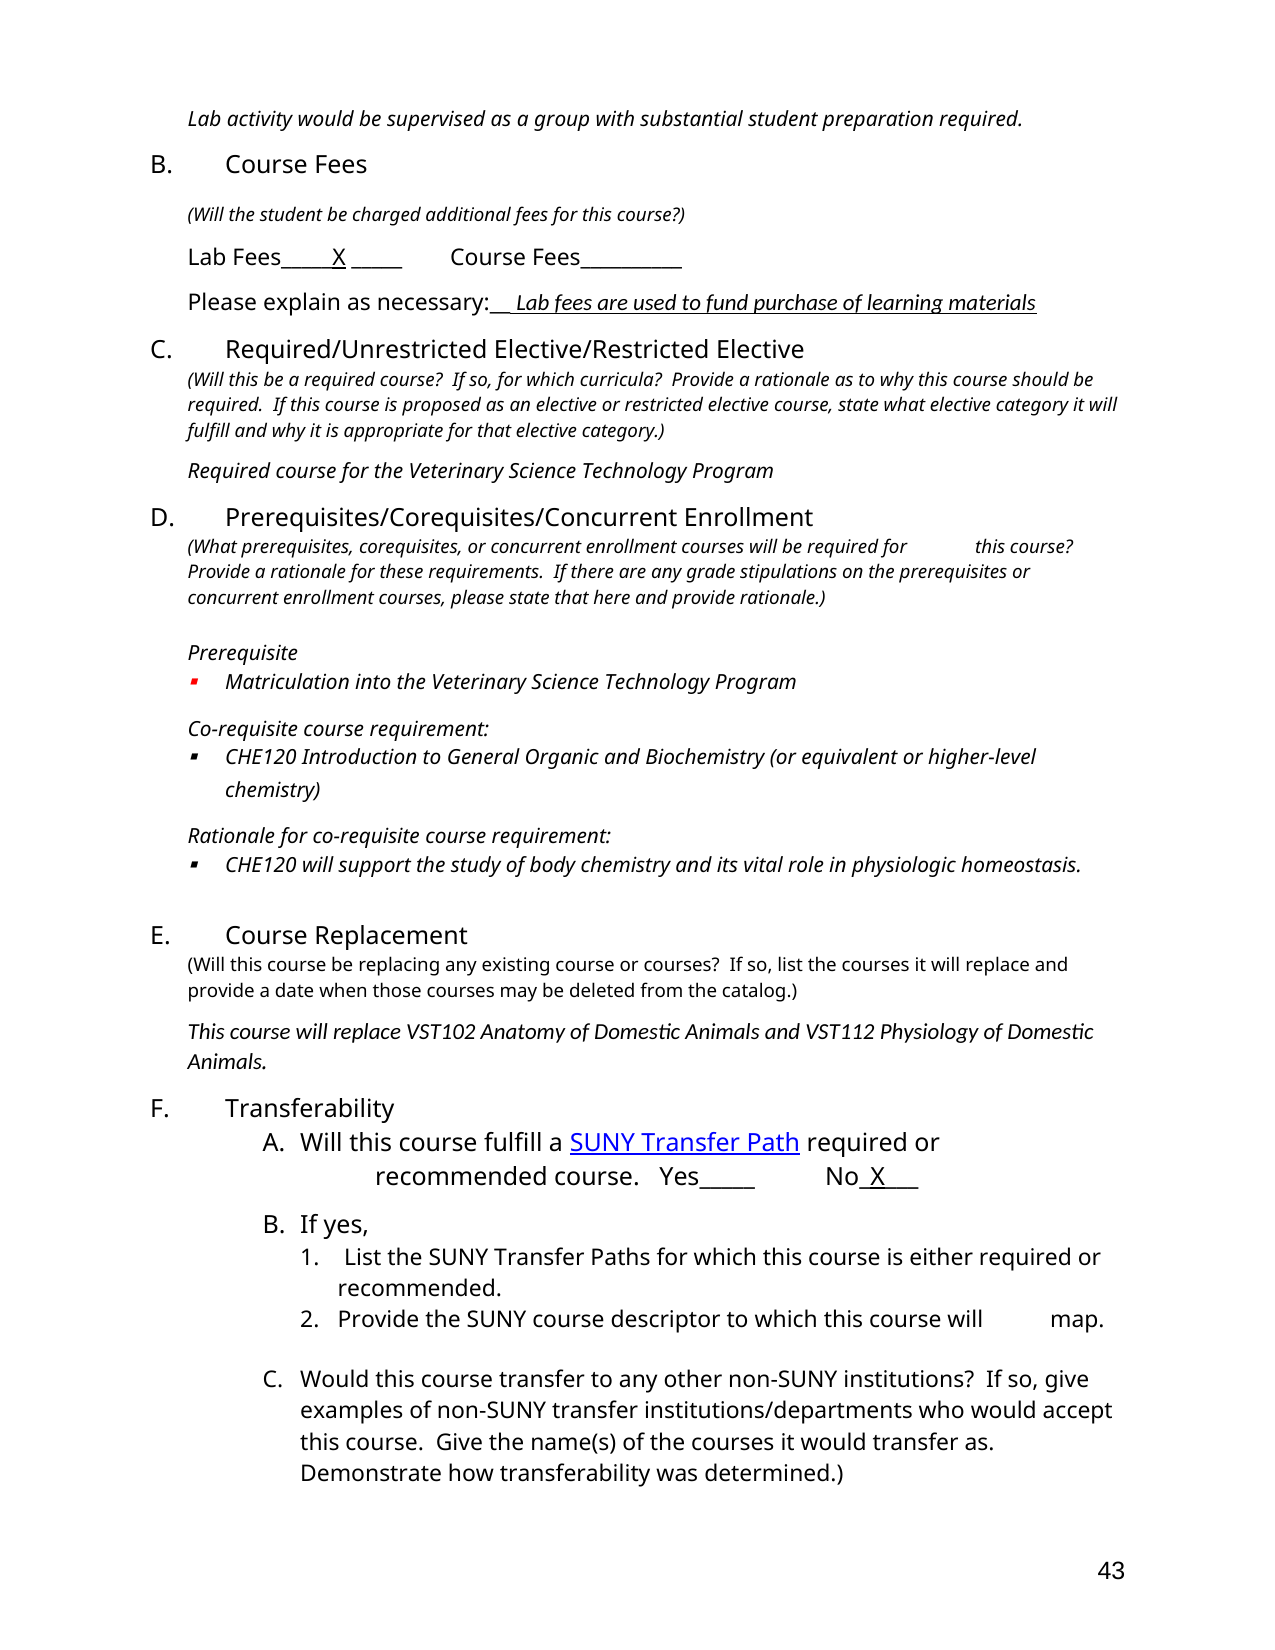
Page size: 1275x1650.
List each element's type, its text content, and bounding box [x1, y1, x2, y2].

list CHE120 Introduction to General Organic and Biochemistry (or equivalent or higher-level chemistry) [187, 742, 1125, 803]
list Will this course fulfill a SUNY Transfer Path required or recommended course. Yes_____ No_X___ [262, 1124, 1125, 1192]
text Prerequisite [187, 638, 1125, 667]
list Provide the SUNY course descriptor to which this course will map. [300, 1303, 1125, 1334]
list Transferability [150, 1090, 1125, 1124]
list If yes, [262, 1207, 1125, 1241]
list List the SUNY Transfer Paths for which this course is either required or recommended. [300, 1241, 1125, 1303]
text Required course for the Veterinary Science Technology Program [187, 457, 1125, 485]
list CHE120 will support the study of body chemistry and its vital role in physiologic homeostasis. [187, 850, 1125, 878]
text This course will replace VST102 Anatomy of Domestic Animals and VST112 Physiology of Domestic Animals. [187, 1017, 1125, 1076]
text Lab Fees_____X _____ Course Fees__________ [187, 241, 1125, 272]
text (Will the student be charged additional fees for this course?) [187, 201, 1125, 227]
text Co-requisite course requirement: [187, 714, 1125, 742]
list Prerequisites/Corequisites/Concurrent Enrollment [150, 499, 1125, 533]
list Matriculation into the Veterinary Science Technology Program [187, 667, 1125, 695]
text Please explain as necessary:__ Lab fees are used to fund purchase of learning materials [187, 286, 1125, 318]
list Would this course transfer to any other non-SUNY institutions? If so, give examples of non-SUNY transfer institutions/departments who would accept this course. Give the name(s) of the courses it would transfer as. Demonstrate how transferability was determined.) [262, 1363, 1125, 1488]
text (What prerequisites, corequisites, or concurrent enrollment courses will be required for this course? Provide a rationale for these requirements. If there are any grade stipulations on the prerequisites or concurrent enrollment courses, please state that here and provide rationale.) [187, 533, 1125, 610]
text Lab activity would be supervised as a group with substantial student preparation required. [187, 104, 1125, 132]
list Course Replacement [150, 918, 1125, 952]
list Required/Unrestricted Elective/Restricted Elective [150, 332, 1125, 366]
text (Will this be a required course? If so, for which curricula? Provide a rationale as to why this course should be required. If this course is proposed as an elective or restricted elective course, state what elective category it will fulfill and why it is appropriate for that elective category.) [187, 366, 1125, 442]
list Course Fees [150, 146, 1125, 180]
text Rationale for co-requisite course requirement: [187, 822, 1125, 850]
text (Will this course be replacing any existing course or courses? If so, list the courses it will replace and provide a date when those courses may be deleted from the catalog.) [187, 952, 1125, 1003]
